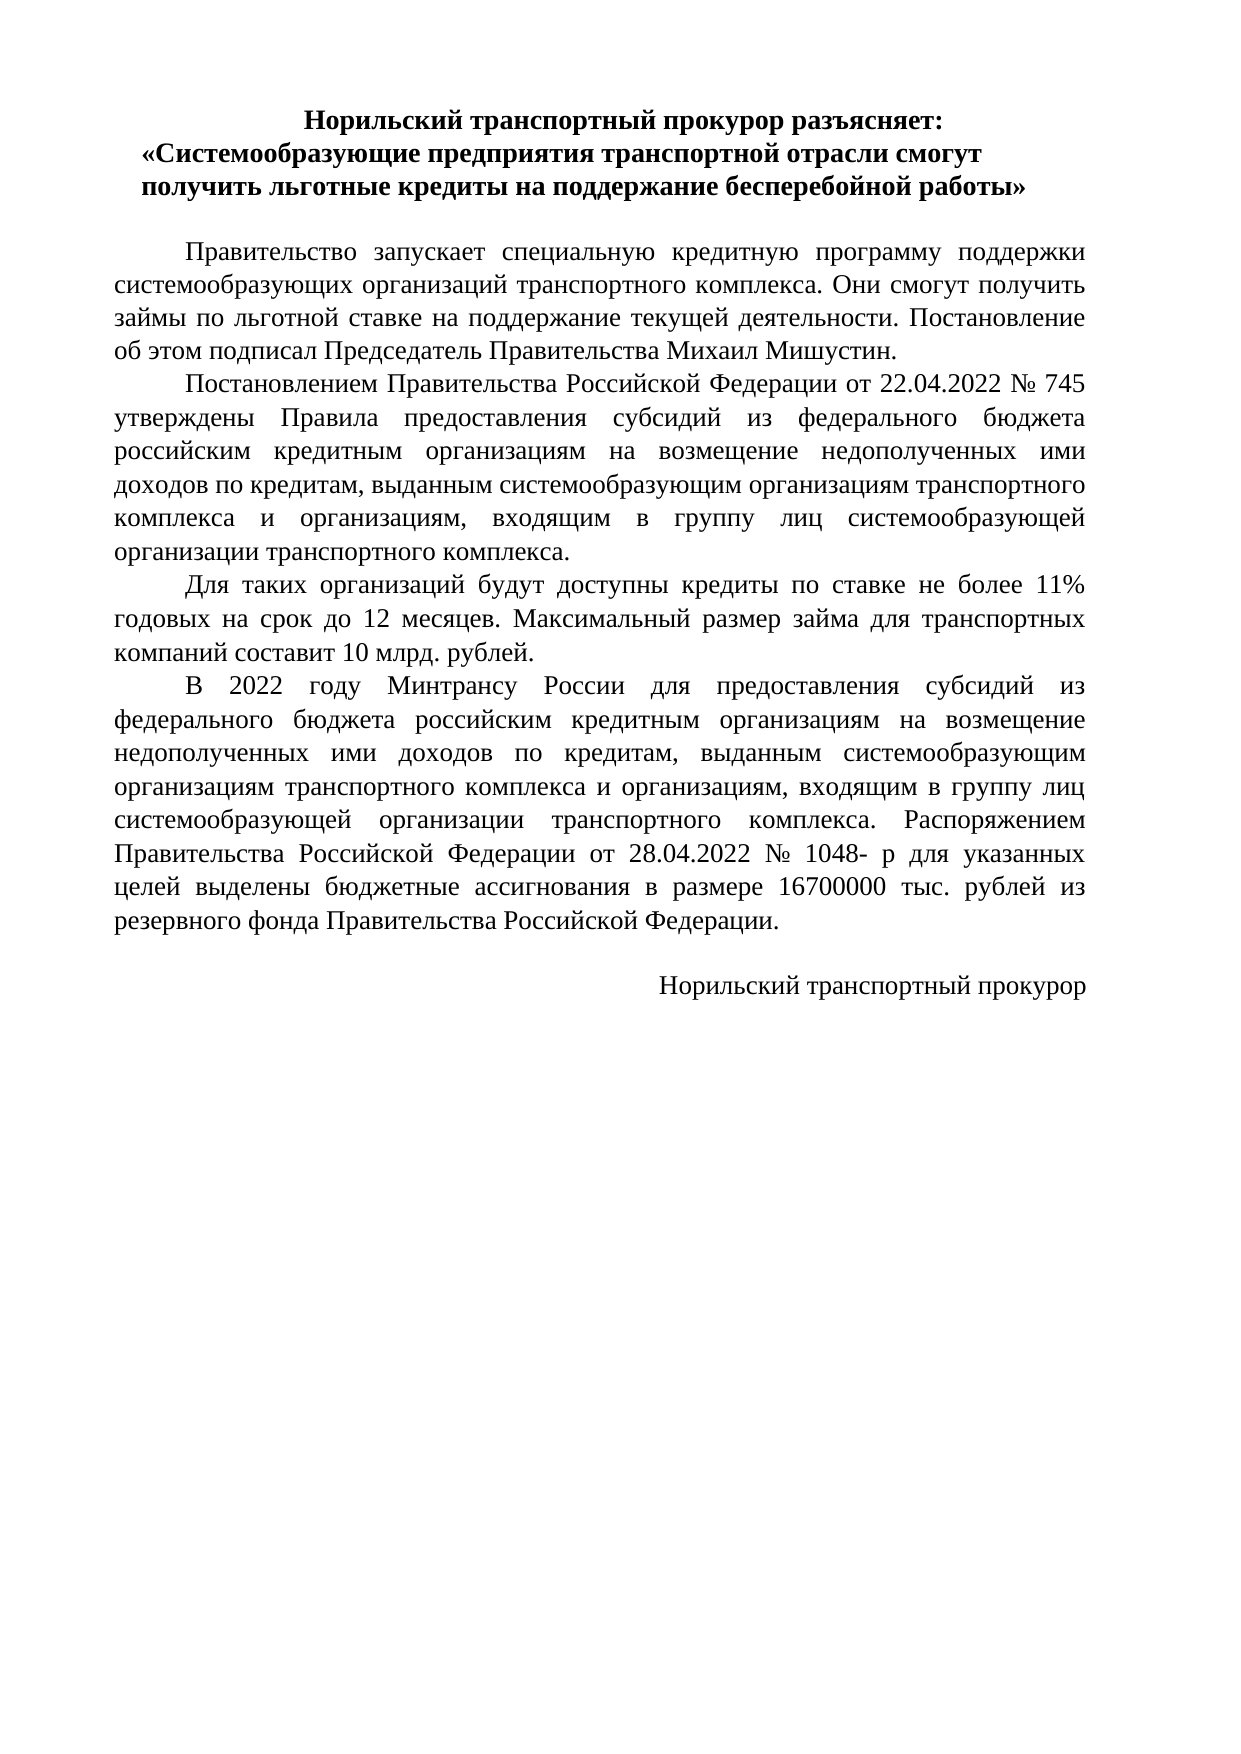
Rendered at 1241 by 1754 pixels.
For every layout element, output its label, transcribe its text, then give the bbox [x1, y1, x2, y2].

text Для таких организаций будут доступны кредиты по ставке не более 11% годовых на срок до 12 месяцев. Максимальный размер займа для транспортных компаний составит 10 млрд. рублей. [114, 567, 1087, 668]
text Постановлением Правительства Российской Федерации от 22.04.2022 № 745 утверждены Правила предоставления субсидий из федерального бюджета российским кредитным организациям на возмещение недополученных ими доходов по кредитам, выданным системообразующим организациям транспортного комплекса и организациям, входящим в группу лиц системообразующей организации транспортного комплекса. [114, 366, 1087, 567]
text Норильский транспортный прокурор [112, 972, 1087, 999]
text Правительство запускает специальную кредитную программу поддержки системообразующих организаций транспортного комплекса. Они смогут получить займы по льготной ставке на поддержание текущей деятельности. Постановление об этом подписал Председатель Правительства Михаил Мишустин. [114, 234, 1087, 366]
text Норильский транспортный прокурор разъясняет: «Системообразующие предприятия транспортной отрасли смогут получить льготные кредиты на поддержание бесперебойной работы» [141, 103, 1058, 202]
text В 2022 году Минтрансу России для предоставления субсидий из федерального бюджета российским кредитным организациям на возмещение недополученных ими доходов по кредитам, выданным системообразующим организациям транспортного комплекса и организациям, входящим в группу лиц системообразующей организации транспортного комплекса. Распоряжением Правительства Российской Федерации от 28.04.2022 № 1048- р для указанных целей выделены бюджетные ассигнования в размере 16700000 тыс. рублей из резервного фонда Правительства Российской Федерации. [114, 668, 1087, 936]
